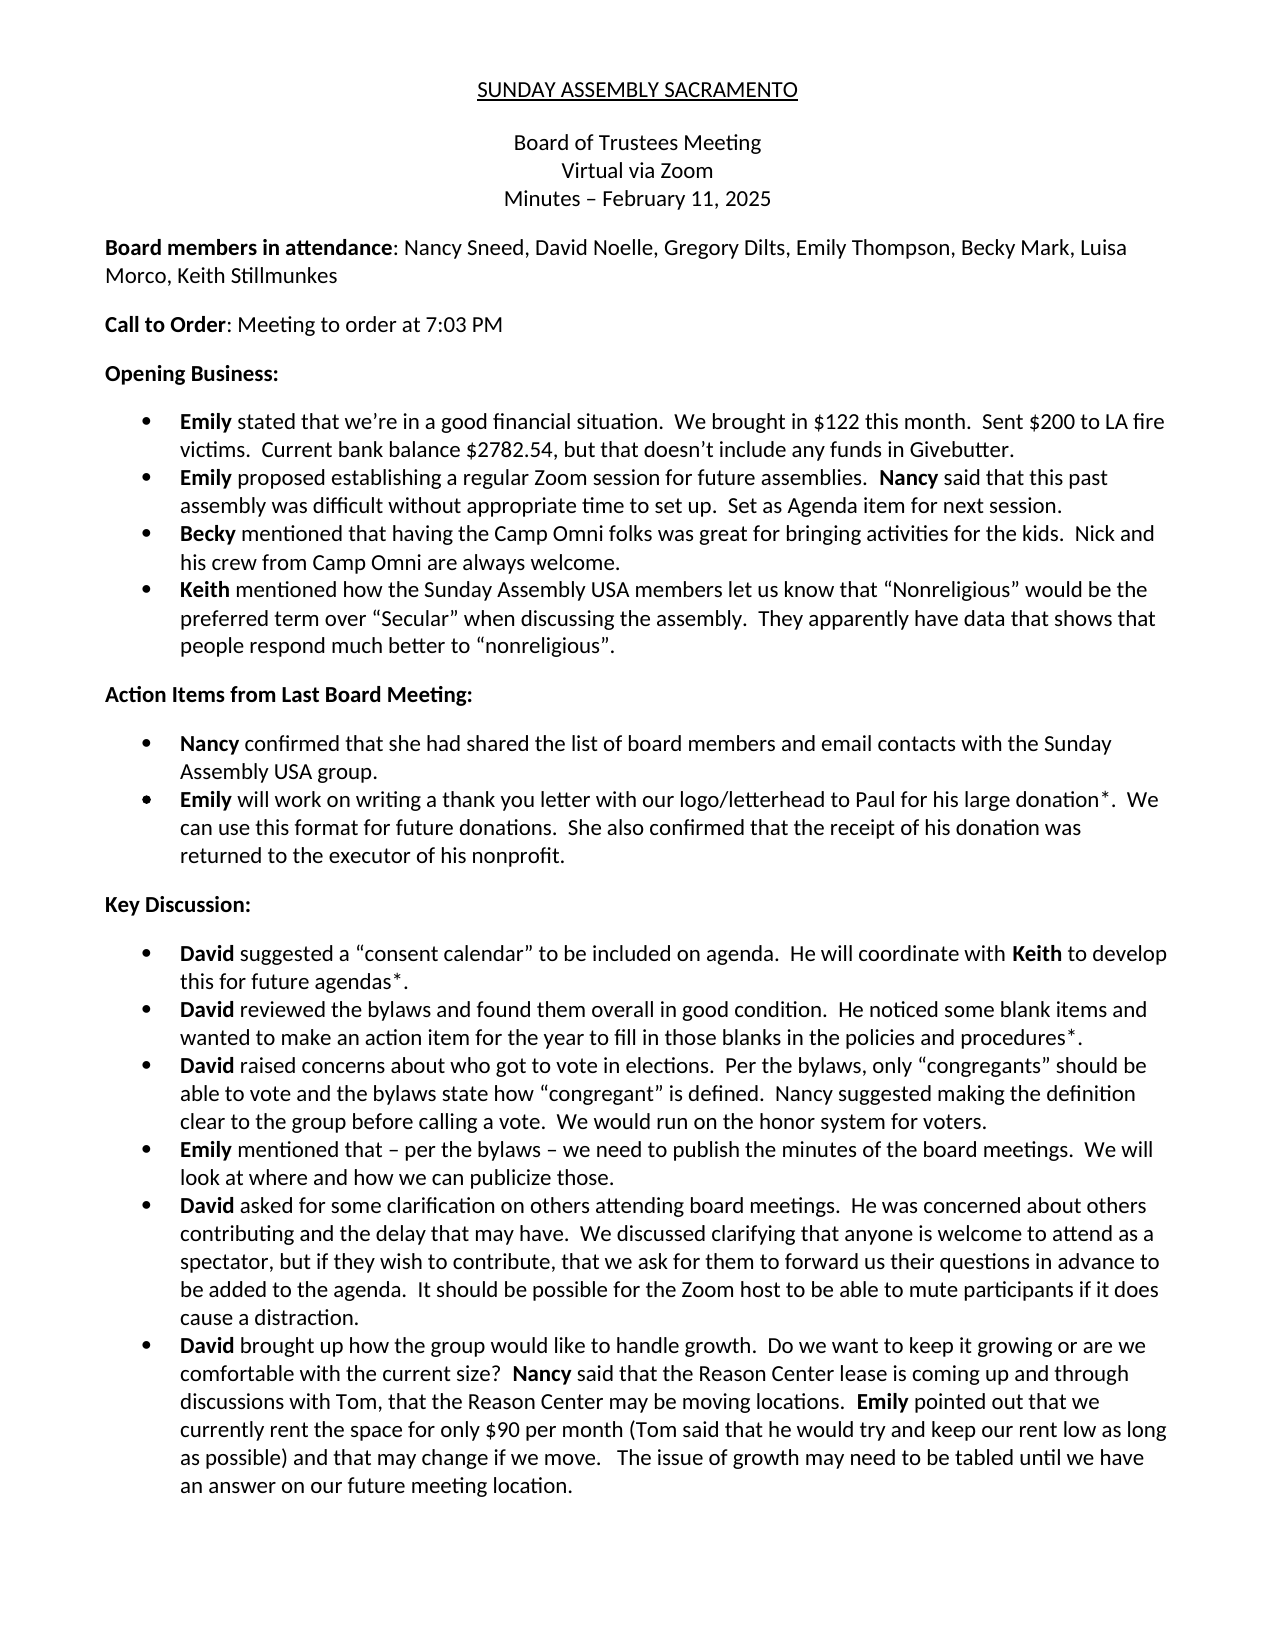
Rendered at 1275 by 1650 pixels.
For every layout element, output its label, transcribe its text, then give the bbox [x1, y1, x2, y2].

list Emily proposed establishing a regular Zoom session for future assemblies. Nancy said that this past assembly was difficult without appropriate time to set up. Set as Agenda item for next session. [142, 463, 1170, 519]
text Board of Trustees Meeting [105, 128, 1170, 156]
text Action Items from Last Board Meeting: [105, 681, 1170, 708]
text Call to Order: Meeting to order at 7:03 PM [105, 310, 1170, 338]
list Emily stated that we’re in a good financial situation. We brought in $122 this month. Sent $200 to LA fire victims. Current bank balance $2782.54, but that doesn’t include any funds in Givebutter. [142, 407, 1170, 463]
text Board members in attendance: Nancy Sneed, David Noelle, Gregory Dilts, Emily Thompson, Becky Mark, Luisa Morco, Keith Stillmunkes [105, 233, 1170, 289]
list David suggested a “consent calendar” to be included on agenda. He will coordinate with Keith to develop this for future agendas*. [142, 939, 1170, 995]
list Keith mentioned how the Sunday Assembly USA members let us know that “Nonreligious” would be the preferred term over “Secular” when discussing the assembly. They apparently have data that shows that people respond much better to “nonreligious”. [142, 576, 1170, 660]
list Emily mentioned that – per the bylaws – we need to publish the minutes of the board meetings. We will look at where and how we can publicize those. [142, 1135, 1170, 1191]
text Key Discussion: [105, 890, 1170, 918]
list David brought up how the group would like to handle growth. Do we want to keep it growing or are we comfortable with the current size? Nancy said that the Reason Center lease is coming up and through discussions with Tom, that the Reason Center may be moving locations. Emily pointed out that we currently rent the space for only $90 per month (Tom said that he would try and keep our rent low as long as possible) and that may change if we move. The issue of growth may need to be tabled until we have an answer on our future meeting location. [142, 1331, 1170, 1499]
text SUNDAY ASSEMBLY SACRAMENTO [105, 75, 1170, 103]
list Nancy confirmed that she had shared the list of board members and email contacts with the Sunday Assembly USA group. [142, 729, 1170, 785]
list David asked for some clarification on others attending board meetings. He was concerned about others contributing and the delay that may have. We discussed clarifying that anyone is welcome to attend as a spectator, but if they wish to contribute, that we ask for them to forward us their questions in advance to be added to the agenda. It should be possible for the Zoom host to be able to mute participants if it does cause a distraction. [142, 1191, 1170, 1331]
list Becky mentioned that having the Camp Omni folks was great for bringing activities for the kids. Nick and his crew from Camp Omni are always welcome. [142, 519, 1170, 576]
text Virtual via Zoom [105, 156, 1170, 184]
text Opening Business: [105, 359, 1170, 387]
text Minutes – February 11, 2025 [105, 184, 1170, 212]
list Emily will work on writing a thank you letter with our logo/letterhead to Paul for his large donation*. We can use this format for future donations. She also confirmed that the receipt of his donation was returned to the executor of his nonprofit. [142, 785, 1170, 869]
list David reviewed the bylaws and found them overall in good condition. He noticed some blank items and wanted to make an action item for the year to fill in those blanks in the policies and procedures*. [142, 995, 1170, 1051]
list David raised concerns about who got to vote in elections. Per the bylaws, only “congregants” should be able to vote and the bylaws state how “congregant” is defined. Nancy suggested making the definition clear to the group before calling a vote. We would run on the honor system for voters. [142, 1051, 1170, 1135]
